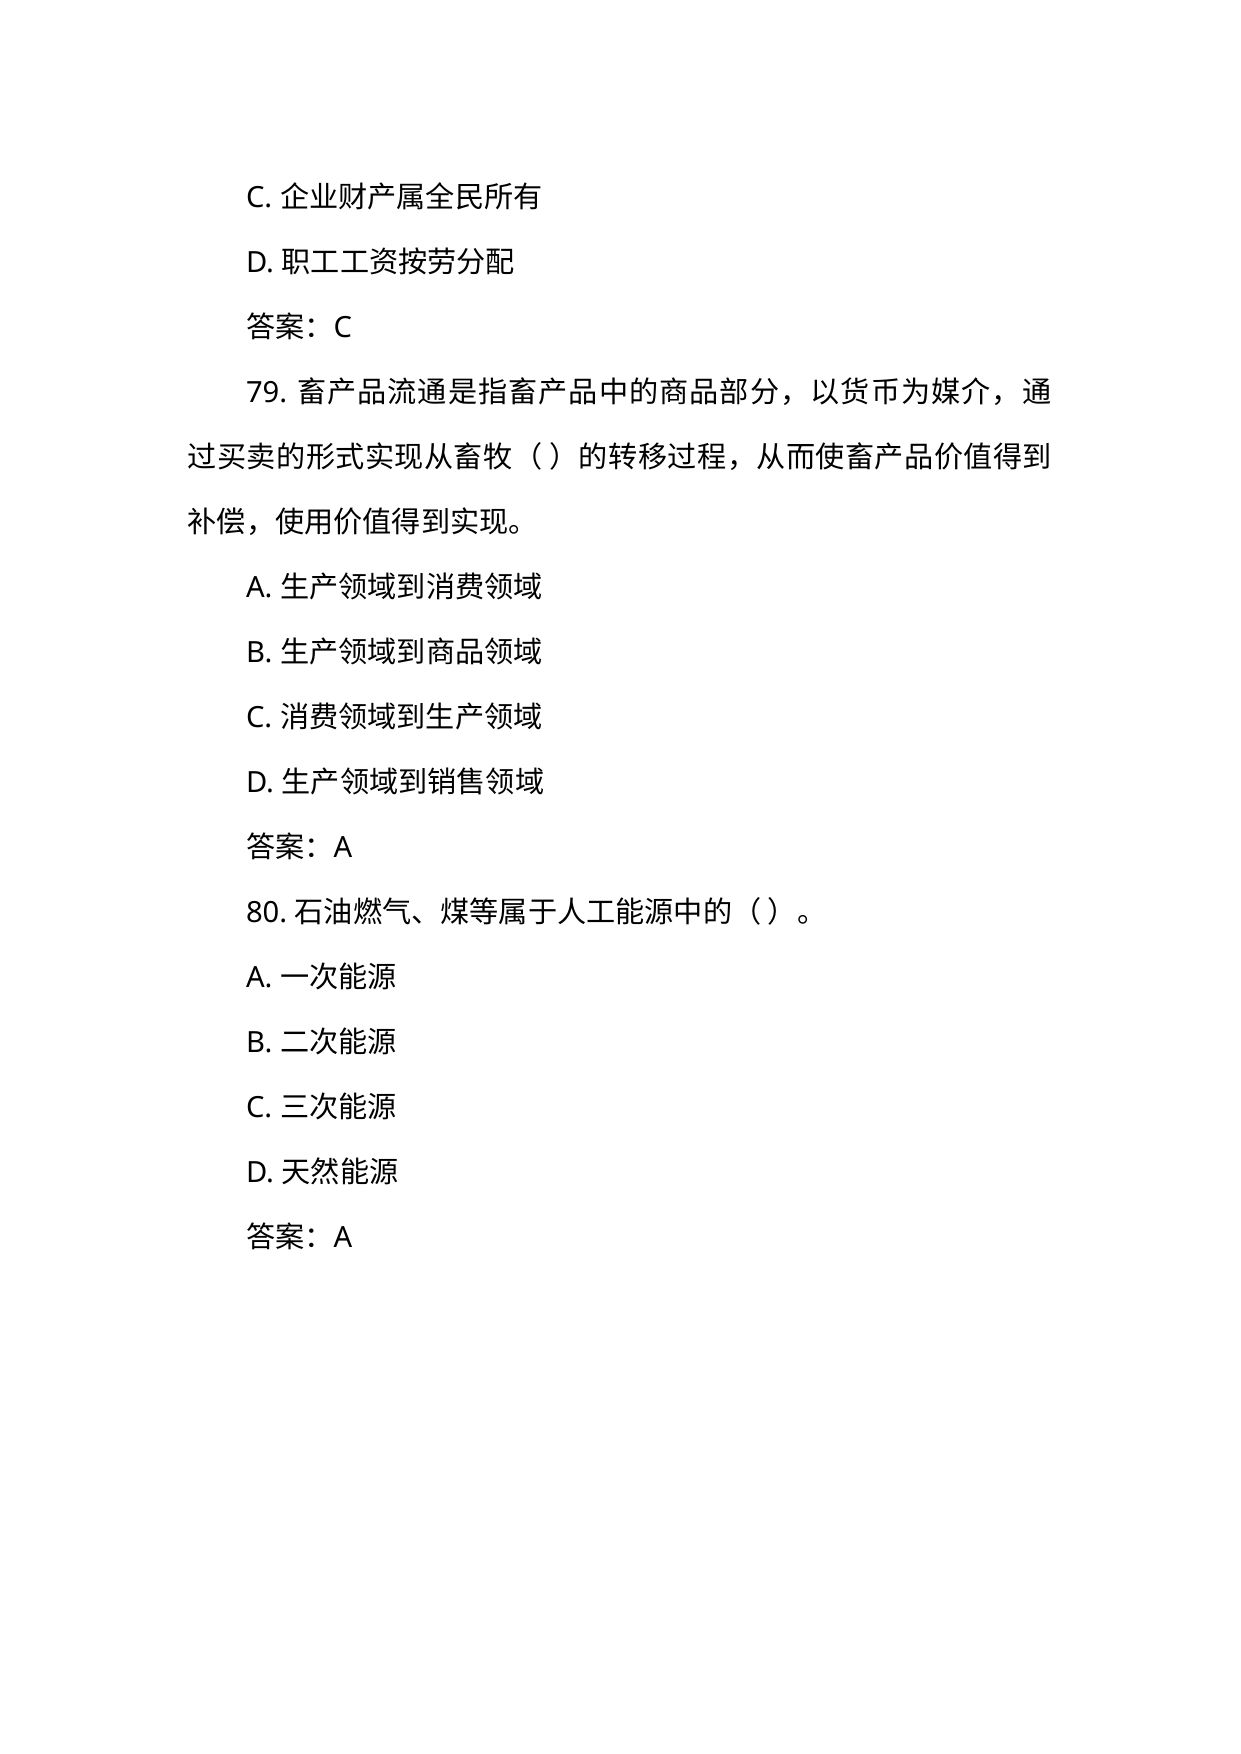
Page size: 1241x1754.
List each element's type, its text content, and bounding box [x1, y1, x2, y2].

text A. 一次能源 [187, 942, 1053, 1007]
text C. 三次能源 [187, 1072, 1053, 1137]
text 答案：A [187, 812, 1053, 877]
text D. 天然能源 [187, 1137, 1053, 1202]
text C. 企业财产属全民所有 [187, 162, 1053, 227]
text 答案：C [187, 292, 1053, 357]
text 80. 石油燃气、煤等属于人工能源中的（ ）。 [187, 877, 1053, 942]
text A. 生产领域到消费领域 [187, 552, 1053, 617]
text D. 职工工资按劳分配 [187, 227, 1053, 292]
text 79. 畜产品流通是指畜产品中的商品部分，以货币为媒介，通过买卖的形式实现从畜牧（ ）的转移过程，从而使畜产品价值得到补偿，使用价值得到实现。 [187, 357, 1053, 552]
text B. 二次能源 [187, 1007, 1053, 1072]
text B. 生产领域到商品领域 [187, 617, 1053, 682]
text 答案：A [187, 1202, 1053, 1267]
text C. 消费领域到生产领域 [187, 682, 1053, 747]
text D. 生产领域到销售领域 [187, 747, 1053, 812]
